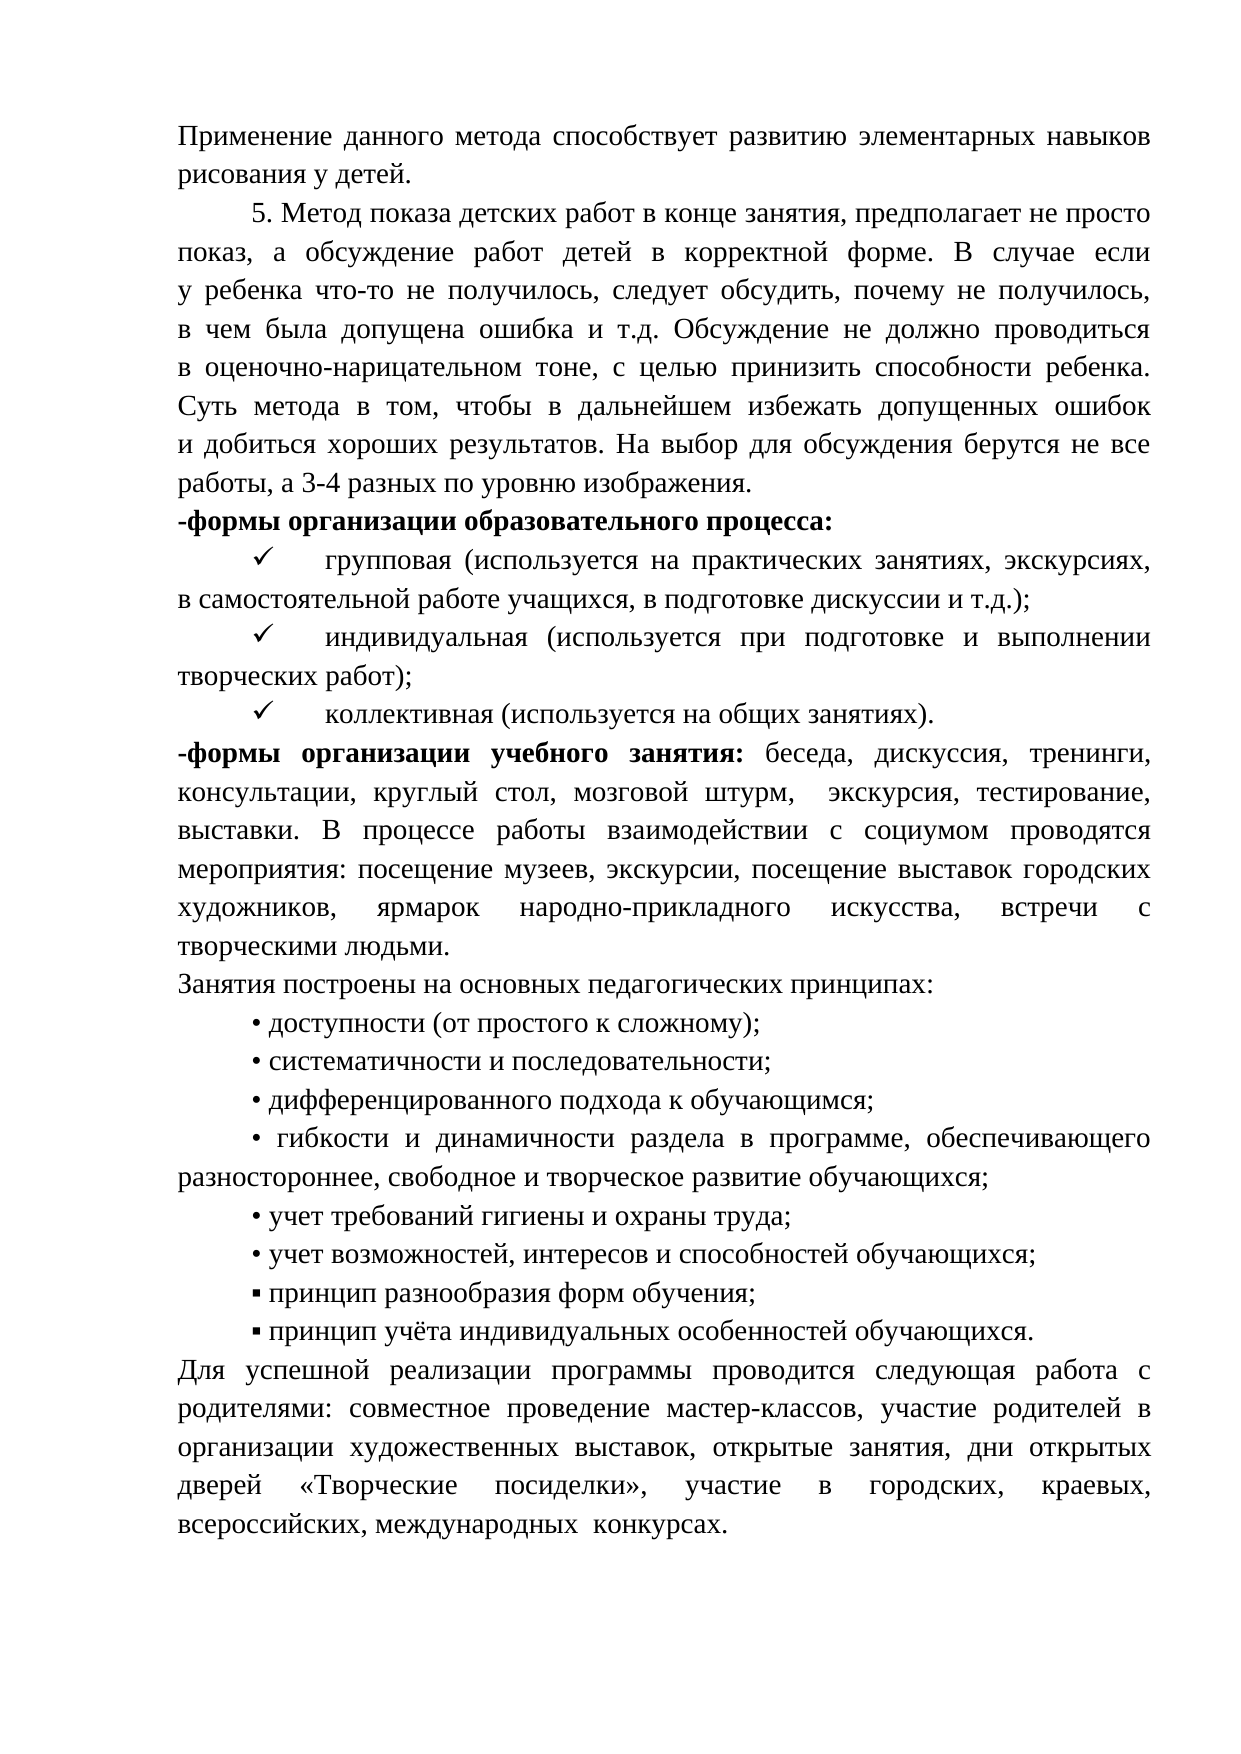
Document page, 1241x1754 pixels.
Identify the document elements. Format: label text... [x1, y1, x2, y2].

text • учет требований гигиены и охраны труда; [177, 1198, 1152, 1231]
text Занятия построены на основных педагогических принципах: [177, 966, 1152, 1000]
text • доступности (от простого к сложному); [177, 1005, 1152, 1038]
text ▪ принцип разнообразия форм обучения; [177, 1275, 1152, 1308]
list индивидуальная (используется при подготовке и выполнении творческих работ); [177, 619, 1152, 691]
text • систематичности и последовательности; [177, 1043, 1152, 1077]
list коллективная (используется на общих занятиях). [177, 696, 1152, 730]
list групповая (используется на практических занятиях, экскурсиях, в самостоятельной работе учащихся, в подготовке дискуссии и т.д.); [177, 542, 1152, 614]
text • дифференцированного подхода к обучающимся; [177, 1082, 1152, 1116]
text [177, 118, 1152, 190]
text 5. Метод показа детских работ в конце занятия, предполагает не просто показ, а обсуждение работ детей в корректной форме. В случае если у ребенка что-то не получилось, следует обсудить, почему не получилось, в чем была допущена ошибка и т.д. Обсуждение не должно проводиться в оценочно-нарицательном тоне, с целью принизить способности ребенка. Суть метода в том, чтобы в дальнейшем избежать допущенных ошибок и добиться хороших результатов. На выбор для обсуждения берутся не все работы, а 3-4 разных по уровню изображения. [177, 195, 1152, 498]
text -формы организации образовательного процесса: [177, 503, 1152, 537]
text • гибкости и динамичности раздела в программе, обеспечивающего разностороннее, свободное и творческое развитие обучающихся; [177, 1121, 1152, 1193]
text ▪ принцип учёта индивидуальных особенностей обучающихся. [177, 1313, 1152, 1347]
text -формы организации учебного занятия: беседа, дискуссия, тренинги, консультации, круглый стол, мозговой штурм, экскурсия, тестирование, выставки. В процессе работы взаимодействии с социумом проводятся мероприятия: посещение музеев, экскурсии, посещение выставок городских художников, ярмарок народно-прикладного искусства, встречи с творческими людьми. [177, 735, 1152, 961]
text • учет возможностей, интересов и способностей обучающихся; [177, 1236, 1152, 1270]
text Для успешной реализации программы проводится следующая работа с родителями: совместное проведение мастер-классов, участие родителей в организации художественных выставок, открытые занятия, дни открытых дверей «Творческие посиделки», участие в городских, краевых, всероссийских, международных конкурсах. [177, 1352, 1152, 1539]
